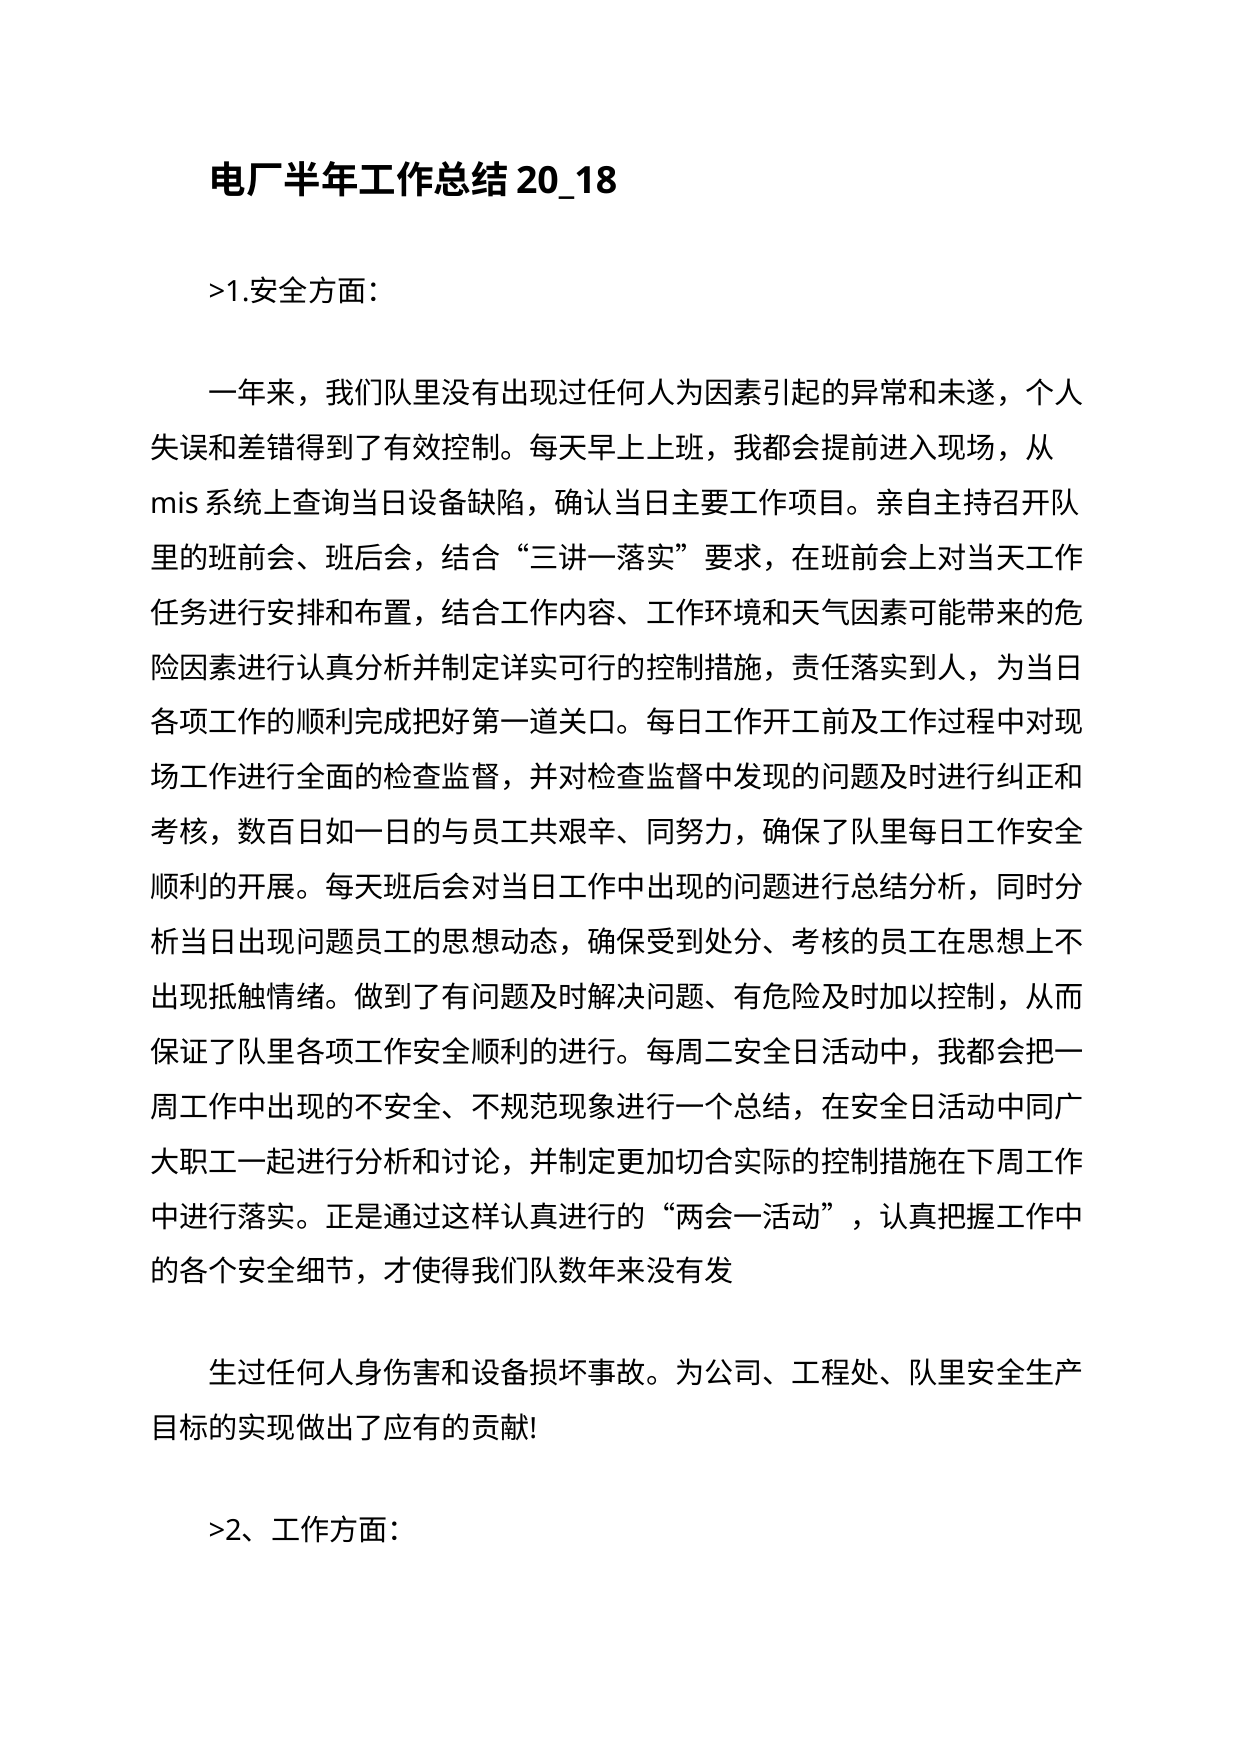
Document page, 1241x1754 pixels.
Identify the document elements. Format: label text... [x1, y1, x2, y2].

text 生过任何人身伤害和设备损坏事故。为公司、工程处、队里安全生产目标的实现做出了应有的贡献! [150, 1350, 1090, 1447]
text 一年来，我们队里没有出现过任何人为因素引起的异常和未遂，个人失误和差错得到了有效控制。每天早上上班，我都会提前进入现场，从mis系统上查询当日设备缺陷，确认当日主要工作项目。亲自主持召开队里的班前会、班后会，结合“三讲一落实”要求，在班前会上对当天工作任务进行安排和布置，结合工作内容、工作环境和天气因素可能带来的危险因素进行认真分析并制定详实可行的控制措施，责任落实到人，为当日各项工作的顺利完成把好第一道关口。每日工作开工前及工作过程中对现场工作进行全面的检查监督，并对检查监督中发现的问题及时进行纠正和考核，数百日如一日的与员工共艰辛、同努力，确保了队里每日工作安全顺利的开展。每天班后会对当日工作中出现的问题进行总结分析，同时分析当日出现问题员工的思想动态，确保受到处分、考核的员工在思想上不出现抵触情绪。做到了有问题及时解决问题、有危险及时加以控制，从而保证了队里各项工作安全顺利的进行。每周二安全日活动中，我都会把一周工作中出现的不安全、不规范现象进行一个总结，在安全日活动中同广大职工一起进行分析和讨论，并制定更加切合实际的控制措施在下周工作中进行落实。正是通过这样认真进行的“两会一活动”，认真把握工作中的各个安全细节，才使得我们队数年来没有发 [150, 369, 1090, 1290]
text >2、工作方面： [150, 1507, 1090, 1549]
text >1.安全方面： [150, 268, 1090, 310]
text 电厂半年工作总结20_18 [150, 150, 1090, 204]
